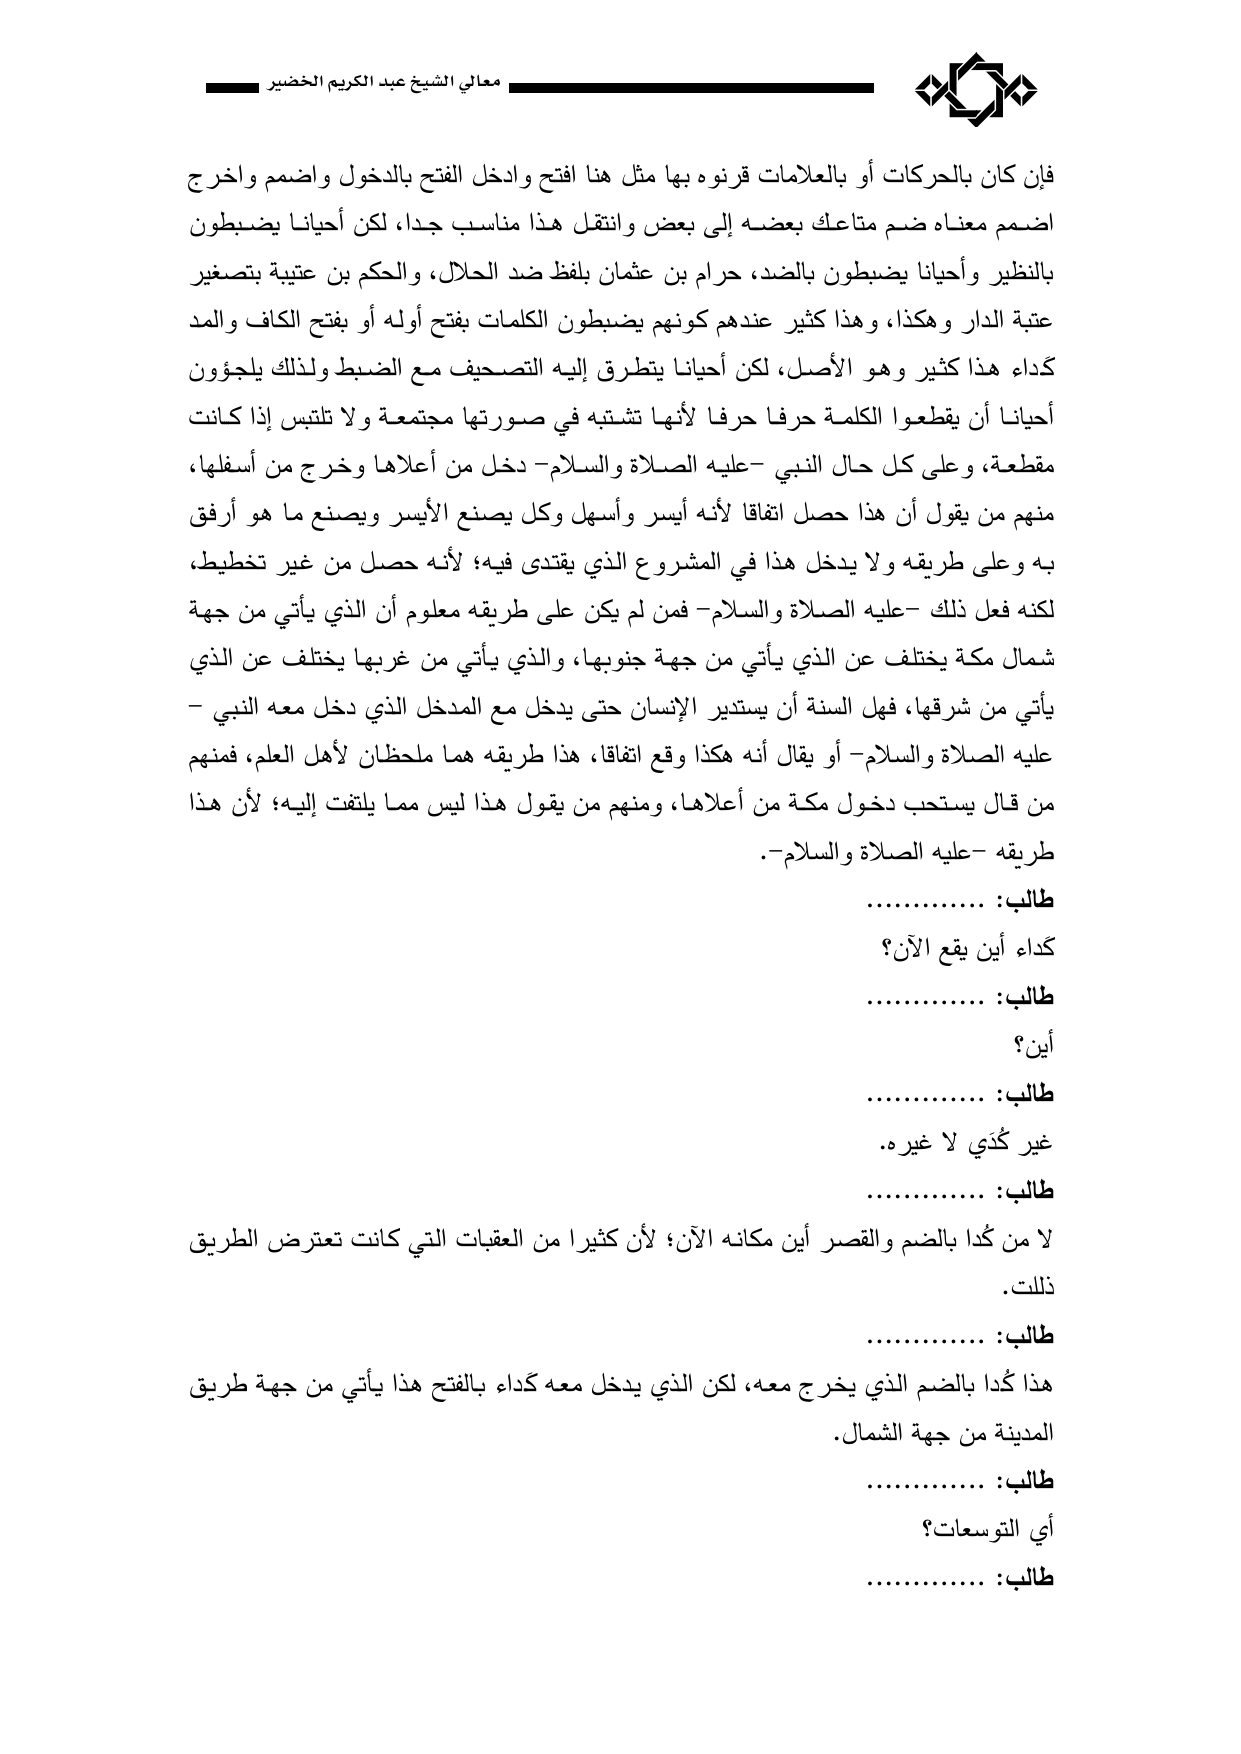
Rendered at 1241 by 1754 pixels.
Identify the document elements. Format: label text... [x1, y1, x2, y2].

text طالب: ............. [187, 1166, 1053, 1214]
text أي التوسعات؟ [187, 1504, 1053, 1553]
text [187, 150, 1053, 875]
text طالب: ............. [187, 1311, 1053, 1359]
text غير كُدَي لا غيره. [187, 1117, 1053, 1166]
text أين؟ [187, 1020, 1053, 1069]
text هذا كُدا بالضم الذي يخرج معه، لكن الذي يدخل معه كَداء بالفتح هذا يأتي من جهة طريق المدينة من جهة الشمال. [187, 1359, 1053, 1456]
text كَداء أين يقع الآن؟ [187, 923, 1053, 972]
text طالب: ............. [187, 1456, 1053, 1504]
text لا من كُدا بالضم والقصر أين مكانه الآن؛ لأن كثيرا من العقبات التي كانت تعترض الطريق ذللت. [187, 1214, 1053, 1311]
text طالب: ............. [187, 875, 1053, 923]
text طالب: ............. [187, 1069, 1053, 1117]
text طالب: ............. [187, 972, 1053, 1020]
text طالب: ............. [187, 1553, 1053, 1601]
